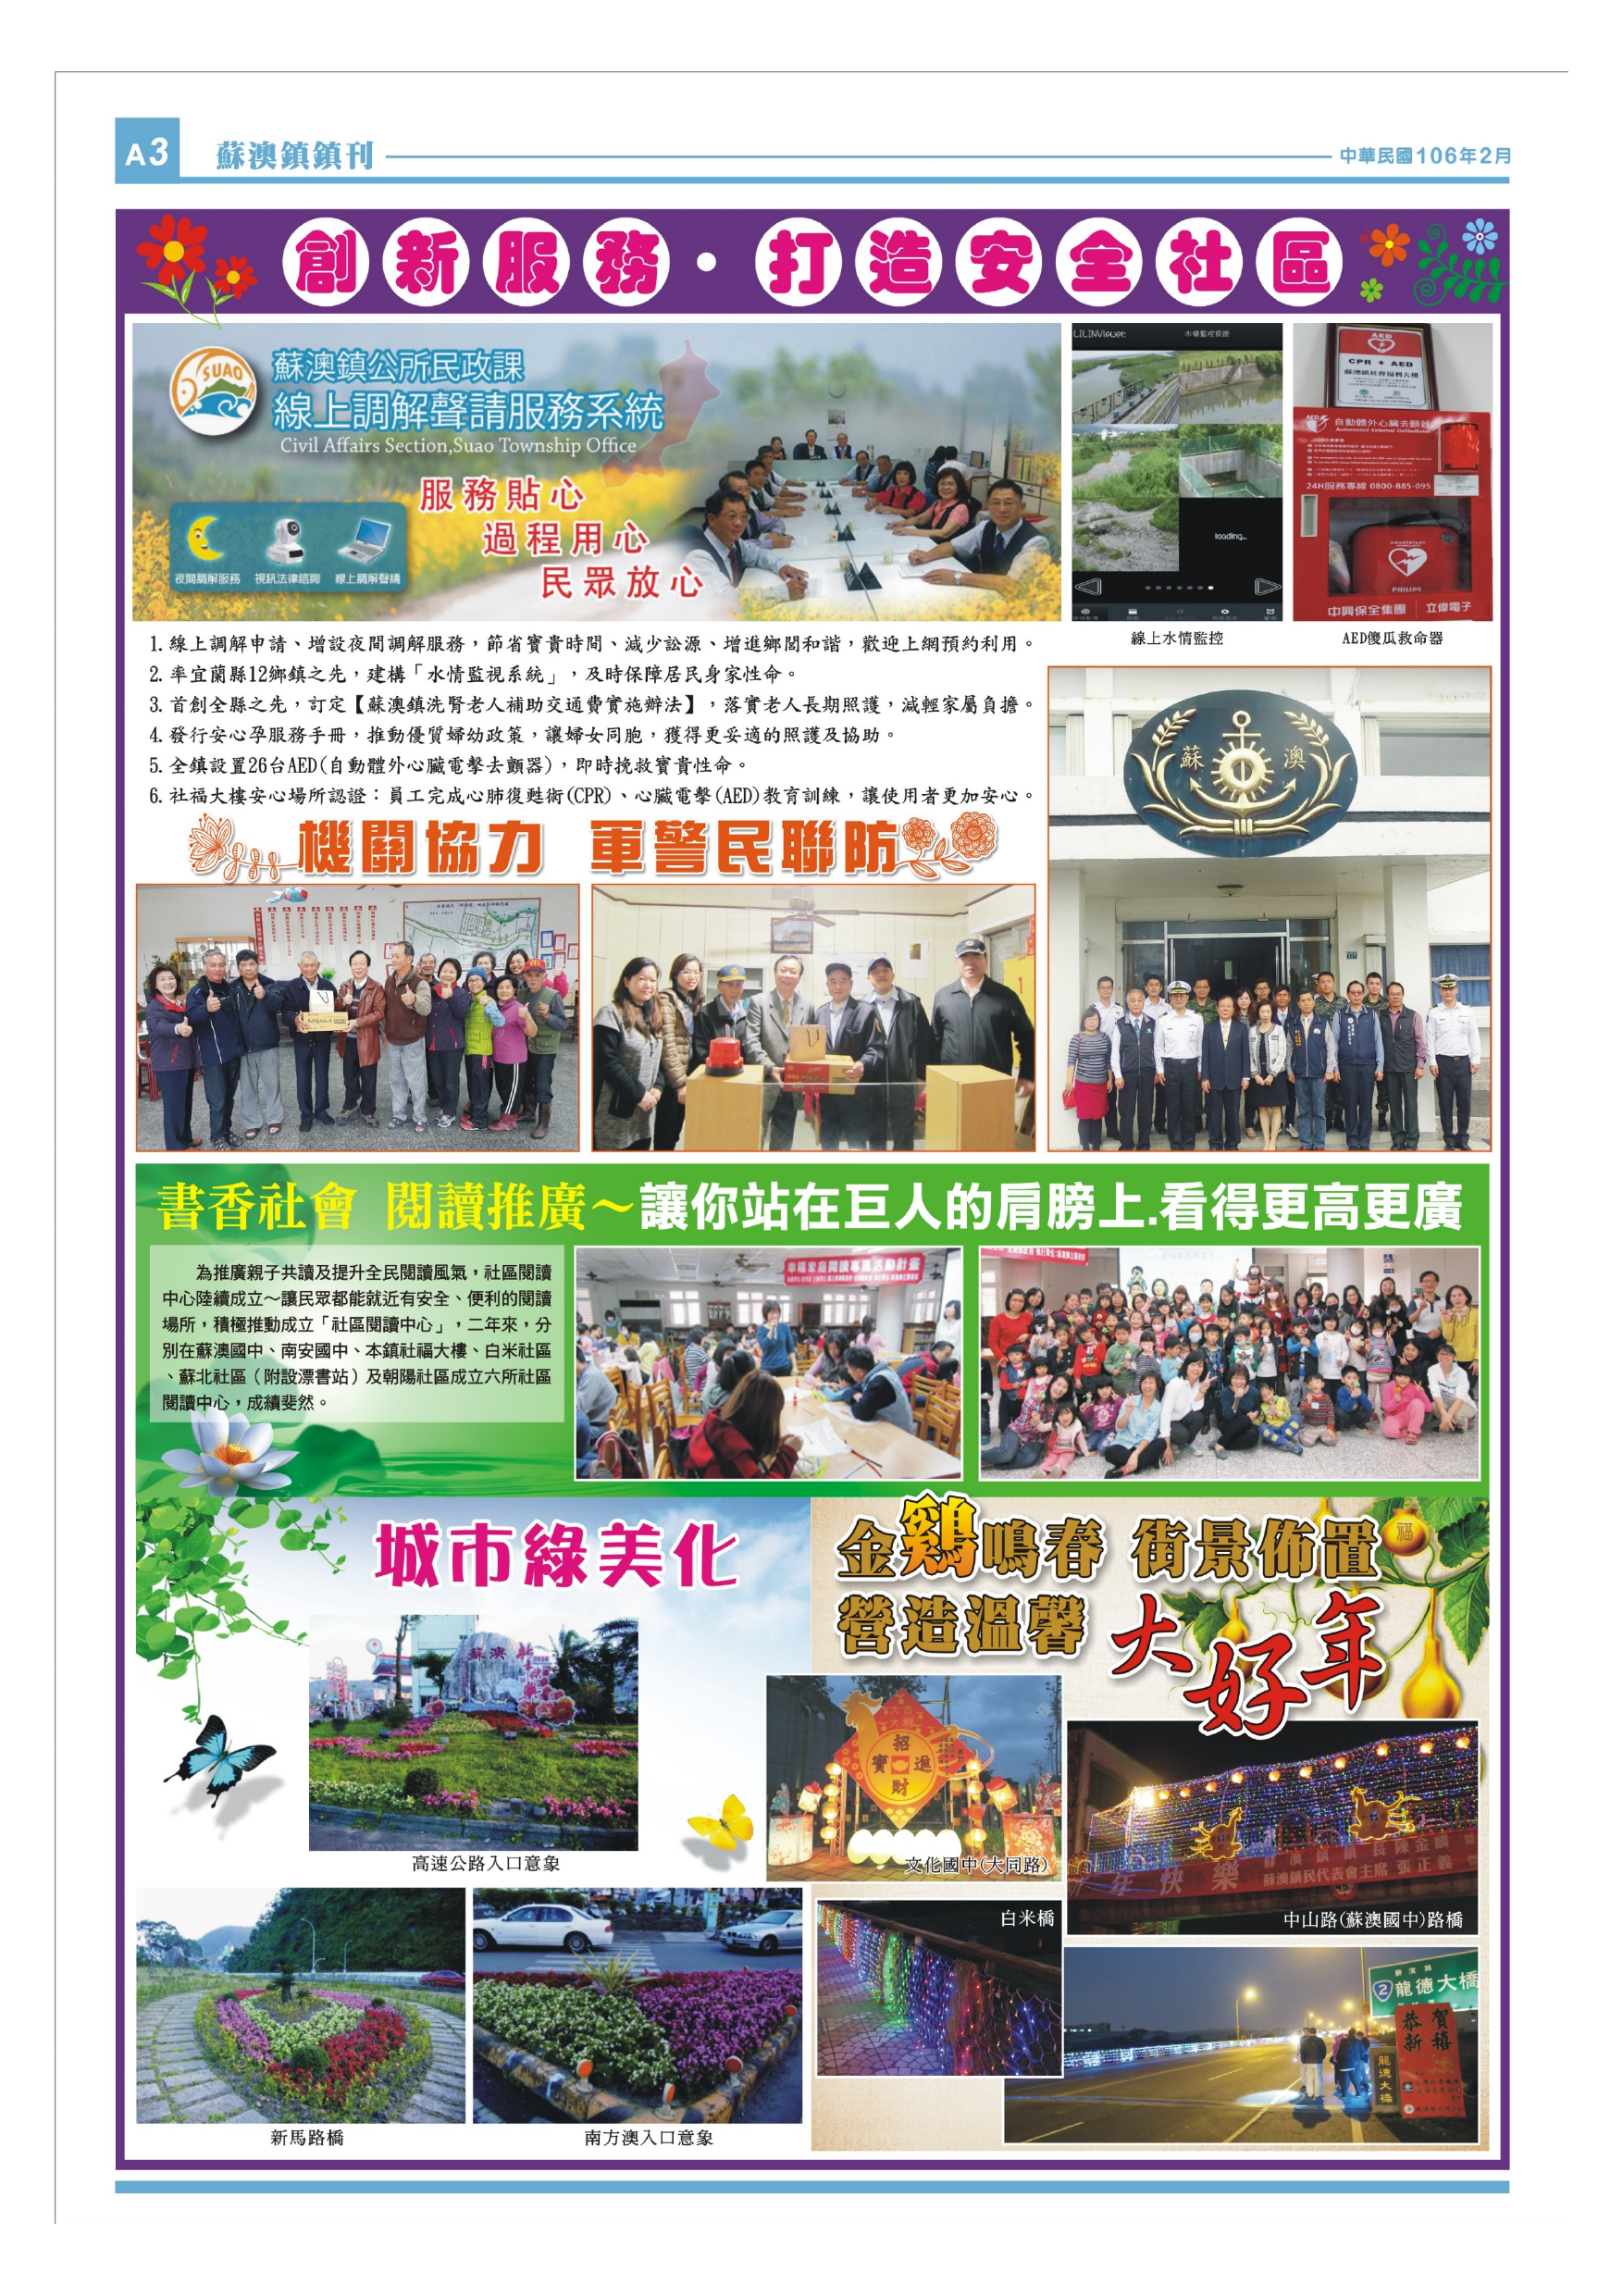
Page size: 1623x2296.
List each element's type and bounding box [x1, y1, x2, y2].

picture [55, 71, 1568, 2224]
